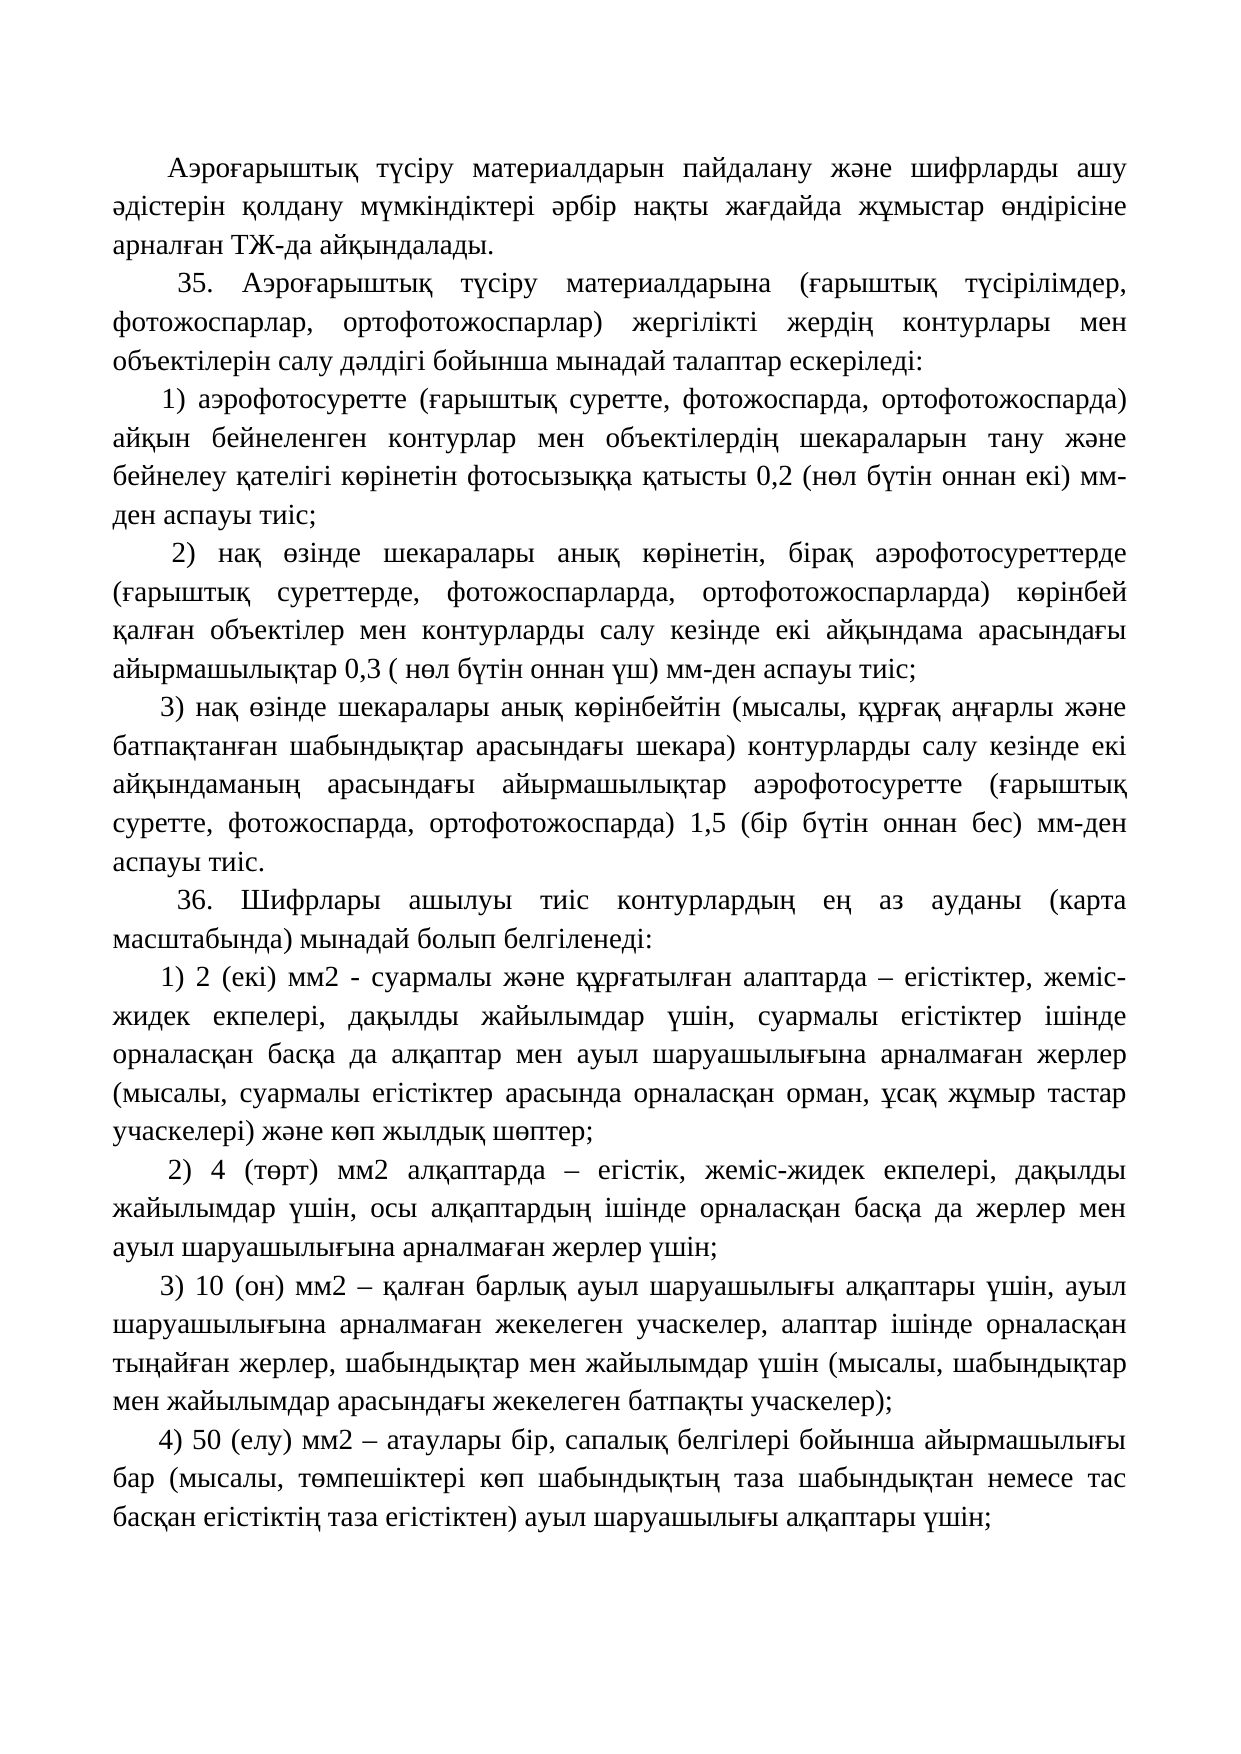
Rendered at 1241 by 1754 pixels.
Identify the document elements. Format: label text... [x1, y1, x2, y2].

text 2) 4 (төрт) мм2 алқаптарда – егістік, жеміс-жидек екпелері, дақылды жайылымдар үшін, осы алқаптардың ішінде орналасқан басқа да жерлер мен ауыл шаруашылығына арналмаған жерлер үшін; [112, 1152, 1128, 1263]
text 35. Аэроғарыштық түсіру материалдарына (ғарыштық түсірілімдер, фотожоспарлар, ортофотожоспарлар) жергілікті жердің контурлары мен объектілерін салу дәлдігі бойынша мынадай талаптар ескеріледі: [112, 266, 1128, 376]
text 3) 10 (он) мм2 – қалған барлық ауыл шаруашылығы алқаптары үшін, ауыл шаруашылығына арналмаған жекелеген учаскелер, алаптар ішінде орналасқан тыңайған жерлер, шабындықтар мен жайылымдар үшін (мысалы, шабындықтар мен жайылымдар арасындағы жекелеген батпақты учаскелер); [112, 1268, 1128, 1417]
text 4) 50 (елу) мм2 – атаулары бір, сапалық белгілері бойынша айырмашылығы бар (мысалы, төмпешіктері көп шабындықтың таза шабындықтан немесе тас басқан егістіктің таза егістіктен) ауыл шаруашылығы алқаптары үшін; [112, 1422, 1128, 1532]
text 2) нақ өзінде шекаралары анық көрінетін, бірақ аэрофотосуреттерде (ғарыштық суреттерде, фотожоспарларда, ортофотожоспарларда) көрінбей қалған объектілер мен контурларды салу кезінде екі айқындама арасындағы айырмашылықтар 0,3 ( нөл бүтін оннан үш) мм-ден аспауы тиіс; [112, 535, 1128, 684]
text Аэроғарыштық түсіру материалдарын пайдалану және шифрларды ашу әдістерін қолдану мүмкіндіктері әрбір нақты жағдайда жұмыстар өндірісіне арналған ТЖ-да айқындалады. [112, 150, 1128, 261]
text 1) аэрофотосуретте (ғарыштық суретте, фотожоспарда, ортофотожоспарда) айқын бейнеленген контурлар мен объектілердің шекараларын тану және бейнелеу қателігі көрінетін фотосызыққа қатысты 0,2 (нөл бүтін оннан екі) мм-ден аспауы тиіс; [112, 381, 1128, 530]
text 1) 2 (екі) мм2 - суармалы және құрғатылған алаптарда – егістіктер, жеміс-жидек екпелері, дақылды жайылымдар үшін, суармалы егістіктер ішінде орналасқан басқа да алқаптар мен ауыл шаруашылығына арналмаған жерлер (мысалы, суармалы егістіктер арасында орналасқан орман, ұсақ жұмыр тастар учаскелері) және көп жылдық шөптер; [112, 959, 1128, 1147]
text 36. Шифрлары ашылуы тиіс контурлардың ең аз ауданы (карта масштабында) мынадай болып белгіленеді: [112, 882, 1128, 954]
text 3) нақ өзінде шекаралары анық көрінбейтін (мысалы, құрғақ аңғарлы және батпақтанған шабындықтар арасындағы шекара) контурларды салу кезінде екі айқындаманың арасындағы айырмашылықтар аэрофотосуретте (ғарыштық суретте, фотожоспарда, ортофотожоспарда) 1,5 (бір бүтін оннан бес) мм-ден аспауы тиіс. [112, 689, 1128, 877]
